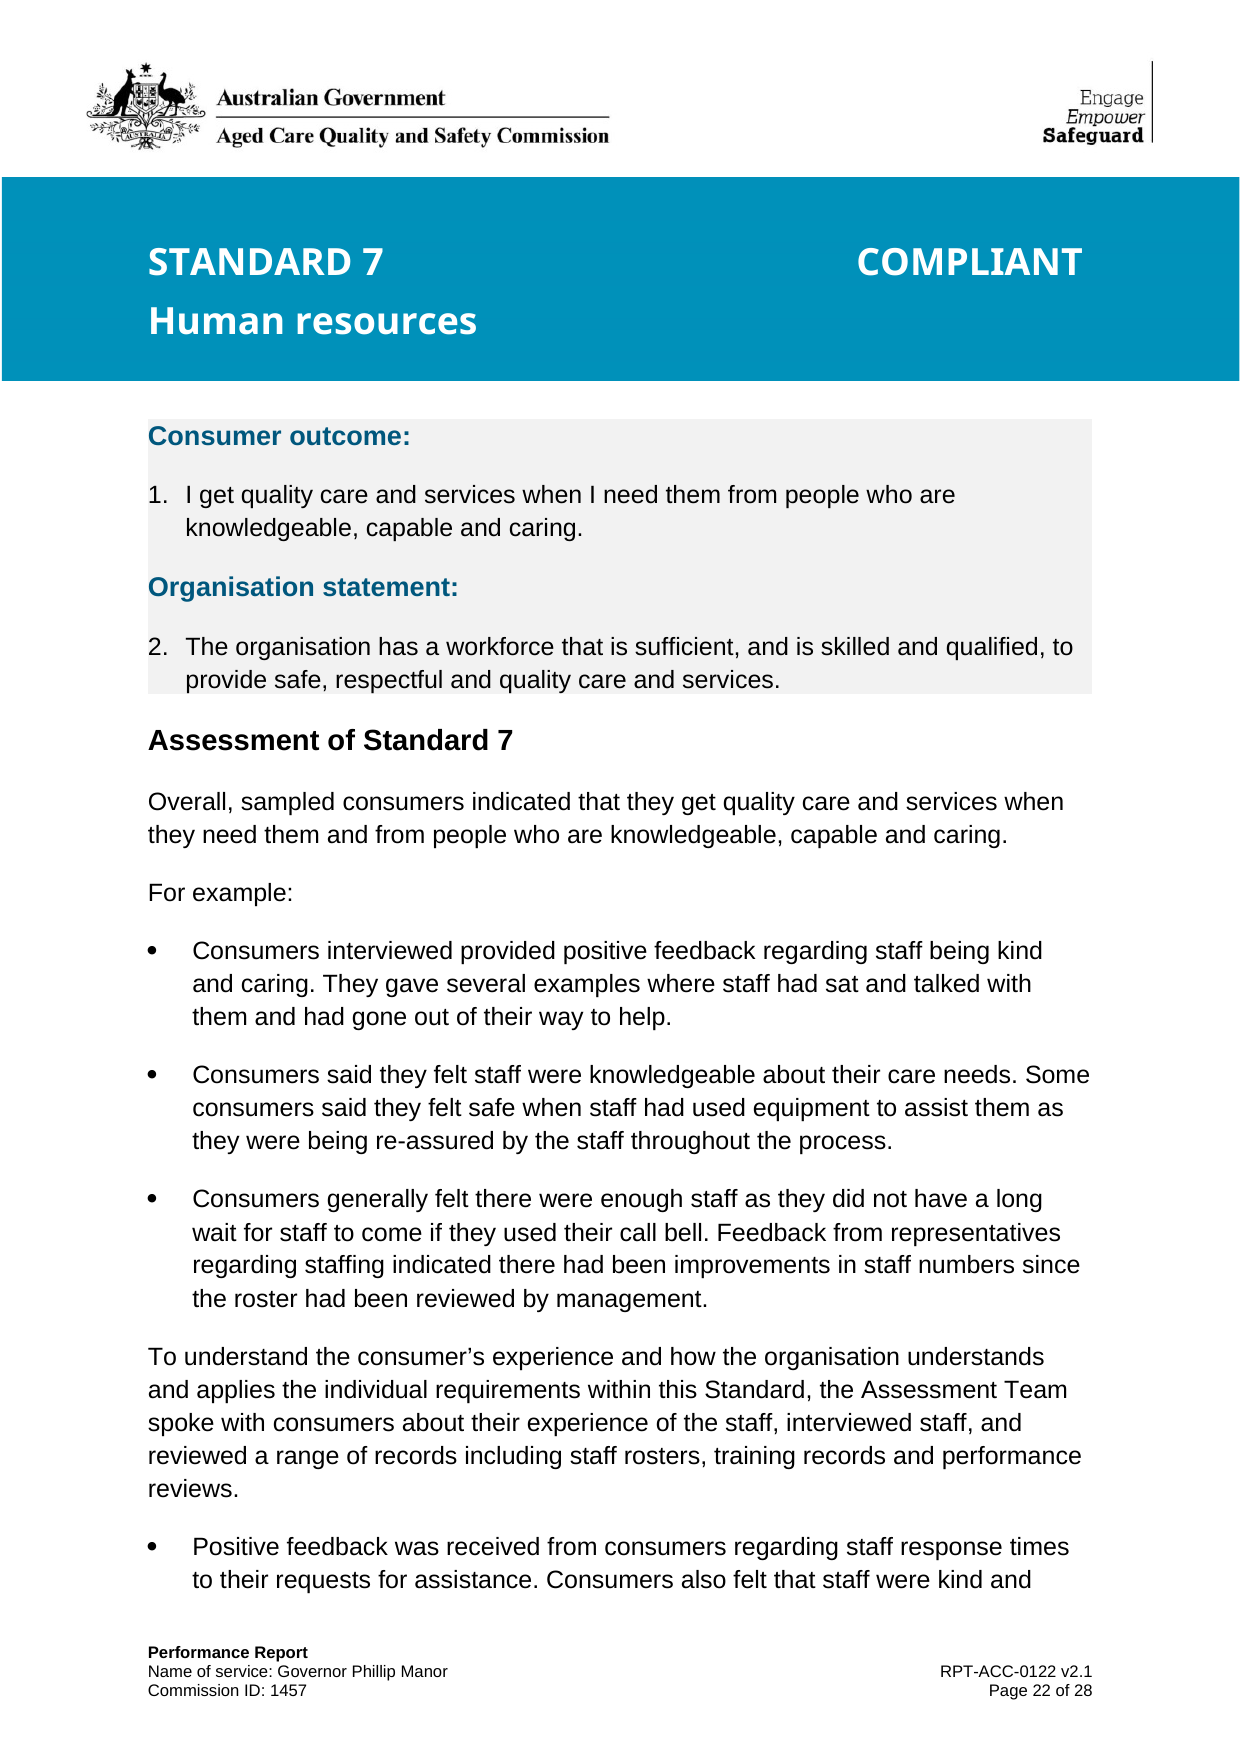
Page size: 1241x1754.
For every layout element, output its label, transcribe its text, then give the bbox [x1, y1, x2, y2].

text For example: [148, 878, 1092, 907]
list Consumers generally felt there were enough staff as they did not have a long wait for staff to come if they used their call bell. Feedback from representatives regarding staffing indicated there had been improvements in staff numbers since the roster had been reviewed by management. [148, 1184, 1092, 1312]
list I get quality care and services when I need them from people who are knowledgeable, capable and caring. [148, 480, 1092, 542]
list Consumers interviewed provided positive feedback regarding staff being kind and caring. They gave several examples where staff had sat and talked with them and had gone out of their way to help. [148, 936, 1092, 1031]
subtitle STANDARD 7 COMPLIANT Human resources [148, 236, 1092, 345]
list Consumers said they felt staff were knowledgeable about their care needs. Some consumers said they felt safe when staff had used equipment to assist them as they were being re-assured by the staff throughout the process. [148, 1060, 1092, 1155]
subtitle Organisation statement: [148, 571, 1092, 603]
picture [0, 1, 1241, 171]
text To understand the consumer’s experience and how the organisation understands and applies the individual requirements within this Standard, the Assessment Team spoke with consumers about their experience of the staff, interviewed staff, and reviewed a range of records including staff rosters, training records and performance reviews. [148, 1342, 1092, 1502]
subtitle Assessment of Standard 7 [148, 723, 1092, 757]
text Overall, sampled consumers indicated that they get quality care and services when they need them and from people who are knowledgeable, capable and caring. [148, 787, 1092, 849]
list The organisation has a workforce that is sufficient, and is skilled and qualified, to provide safe, respectful and quality care and services. [148, 632, 1092, 694]
subtitle Consumer outcome: [148, 419, 1092, 451]
